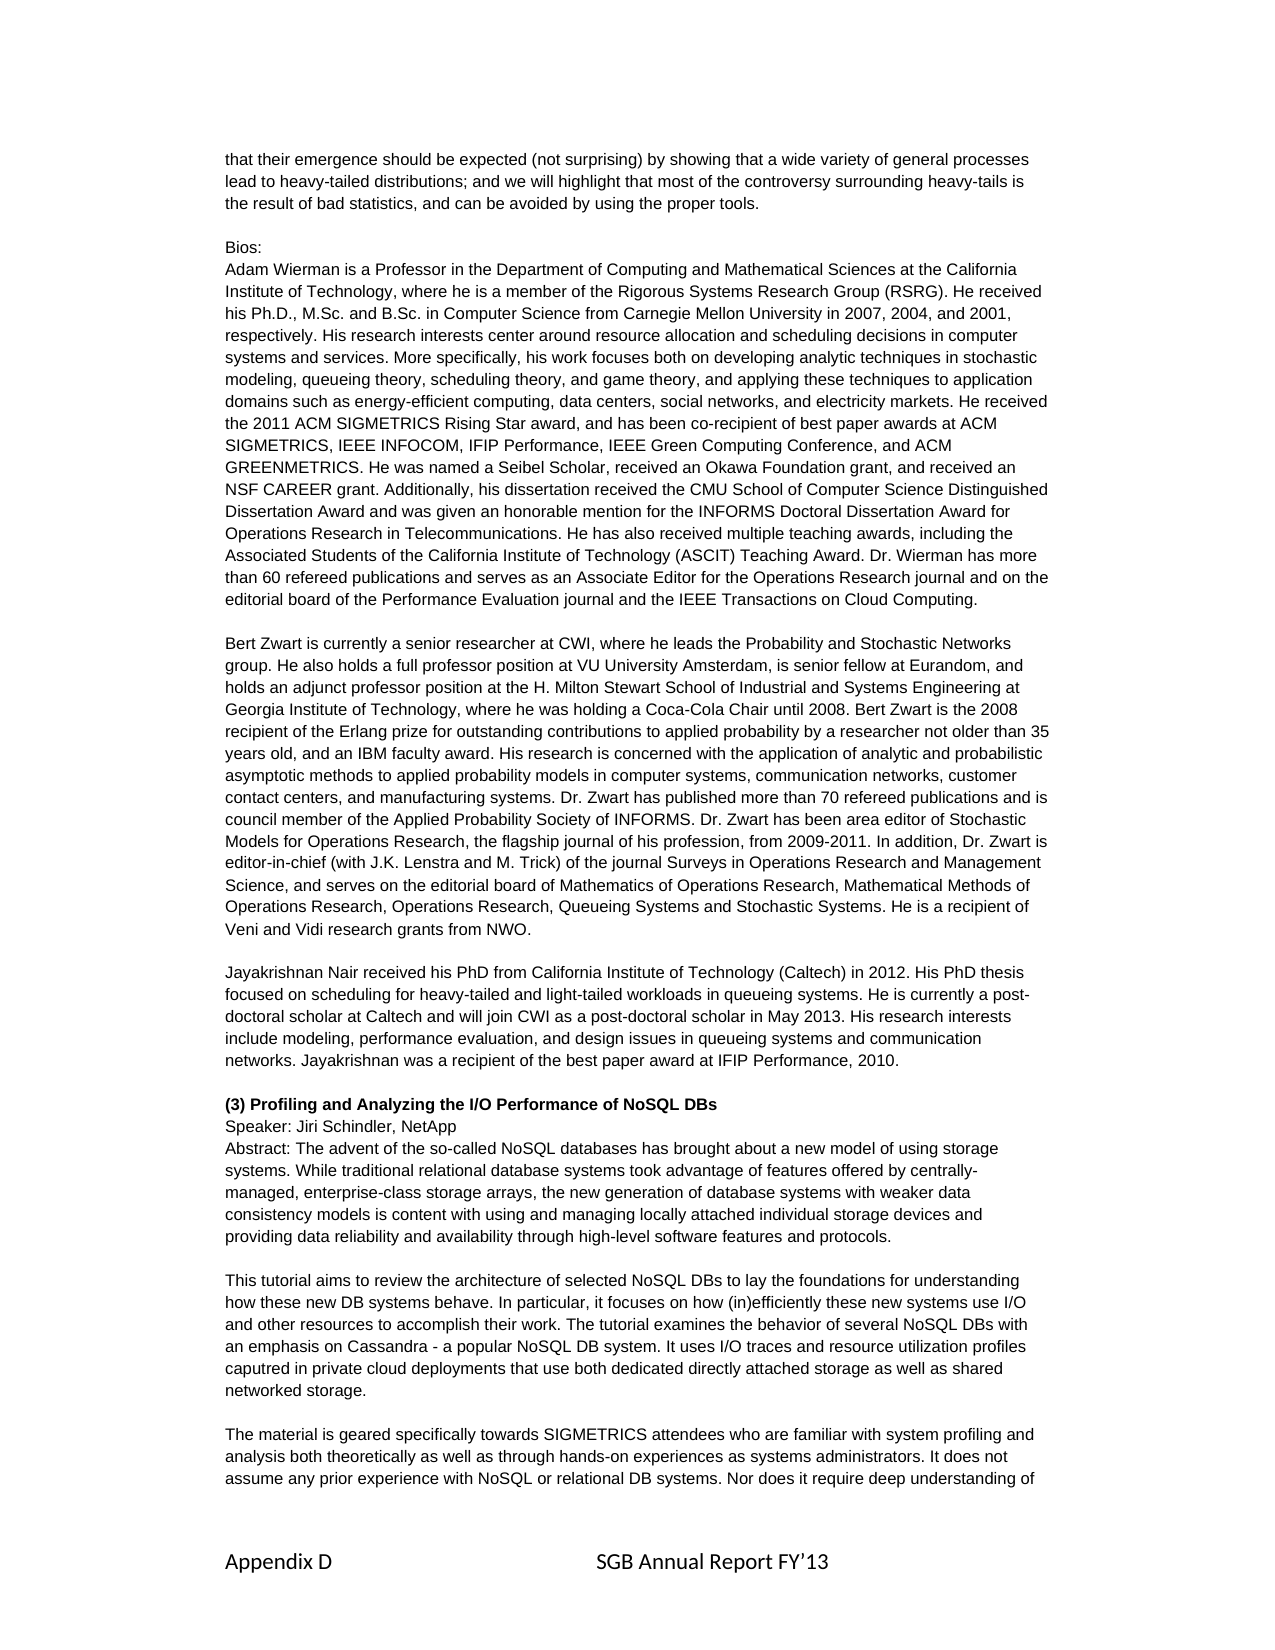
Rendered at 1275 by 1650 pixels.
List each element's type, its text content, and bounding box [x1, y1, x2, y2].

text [225, 1425, 1050, 1488]
text This tutorial aims to review the architecture of selected NoSQL DBs to lay the foundations for understanding how these new DB systems behave. In particular, it focuses on how (in)efficiently these new systems use I/O and other resources to accomplish their work. The tutorial examines the behavior of several NoSQL DBs with an emphasis on Cassandra - a popular NoSQL DB system. It uses I/O traces and resource utilization profiles caputred in private cloud deployments that use both dedicated directly attached storage as well as shared networked storage. [225, 1271, 1050, 1400]
text Bios: [225, 238, 1050, 257]
text Bert Zwart is currently a senior researcher at CWI, where he leads the Probability and Stochastic Networks group. He also holds a full professor position at VU University Amsterdam, is senior fellow at Eurandom, and holds an adjunct professor position at the H. Milton Stewart School of Industrial and Systems Engineering at Georgia Institute of Technology, where he was holding a Coca-Cola Chair until 2008. Bert Zwart is the 2008 recipient of the Erlang prize for outstanding contributions to applied probability by a researcher not older than 35 years old, and an IBM faculty award. His research is concerned with the application of analytic and probabilistic asymptotic methods to applied probability models in computer systems, communication networks, customer contact centers, and manufacturing systems. Dr. Zwart has published more than 70 refereed publications and is council member of the Applied Probability Society of INFORMS. Dr. Zwart has been area editor of Stochastic Models for Operations Research, the flagship journal of his profession, from 2009-2011. In addition, Dr. Zwart is editor-in-chief (with J.K. Lenstra and M. Trick) of the journal Surveys in Operations Research and Management Science, and serves on the editorial board of Mathematics of Operations Research, Mathematical Methods of Operations Research, Operations Research, Queueing Systems and Stochastic Systems. He is a recipient of Veni and Vidi research grants from NWO. [225, 633, 1050, 938]
text Jayakrishnan Nair received his PhD from California Institute of Technology (Caltech) in 2012. His PhD thesis focused on scheduling for heavy-tailed and light-tailed workloads in queueing systems. He is currently a post-doctoral scholar at Caltech and will join CWI as a post-doctoral scholar in May 2013. His research interests include modeling, performance evaluation, and design issues in queueing systems and communication networks. Jayakrishnan was a recipient of the best paper award at IFIP Performance, 2010. [225, 963, 1050, 1070]
text (3) Profiling and Analyzing the I/O Performance of NoSQL DBs [225, 1095, 1050, 1114]
text Adam Wierman is a Professor in the Department of Computing and Mathematical Sciences at the California Institute of Technology, where he is a member of the Rigorous Systems Research Group (RSRG). He received his Ph.D., M.Sc. and B.Sc. in Computer Science from Carnegie Mellon University in 2007, 2004, and 2001, respectively. His research interests center around resource allocation and scheduling decisions in computer systems and services. More specifically, his work focuses both on developing analytic techniques in stochastic modeling, queueing theory, scheduling theory, and game theory, and applying these techniques to application domains such as energy-efficient computing, data centers, social networks, and electricity markets. He received the 2011 ACM SIGMETRICS Rising Star award, and has been co-recipient of best paper awards at ACM SIGMETRICS, IEEE INFOCOM, IFIP Performance, IEEE Green Computing Conference, and ACM GREENMETRICS. He was named a Seibel Scholar, received an Okawa Foundation grant, and received an NSF CAREER grant. Additionally, his dissertation received the CMU School of Computer Science Distinguished Dissertation Award and was given an honorable mention for the INFORMS Doctoral Dissertation Award for Operations Research in Telecommunications. He has also received multiple teaching awards, including the Associated Students of the California Institute of Technology (ASCIT) Teaching Award. Dr. Wierman has more than 60 refereed publications and serves as an Associate Editor for the Operations Research journal and on the editorial board of the Performance Evaluation journal and the IEEE Transactions on Cloud Computing. [225, 260, 1050, 609]
text Speaker: Jiri Schindler, NetApp [225, 1117, 1050, 1136]
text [225, 150, 1050, 213]
text Abstract: The advent of the so-called NoSQL databases has brought about a new model of using storage systems. While traditional relational database systems took advantage of features offered by centrally-managed, enterprise-class storage arrays, the new generation of database systems with weaker data consistency models is content with using and managing locally attached individual storage devices and providing data reliability and availability through high-level software features and protocols. [225, 1139, 1050, 1246]
